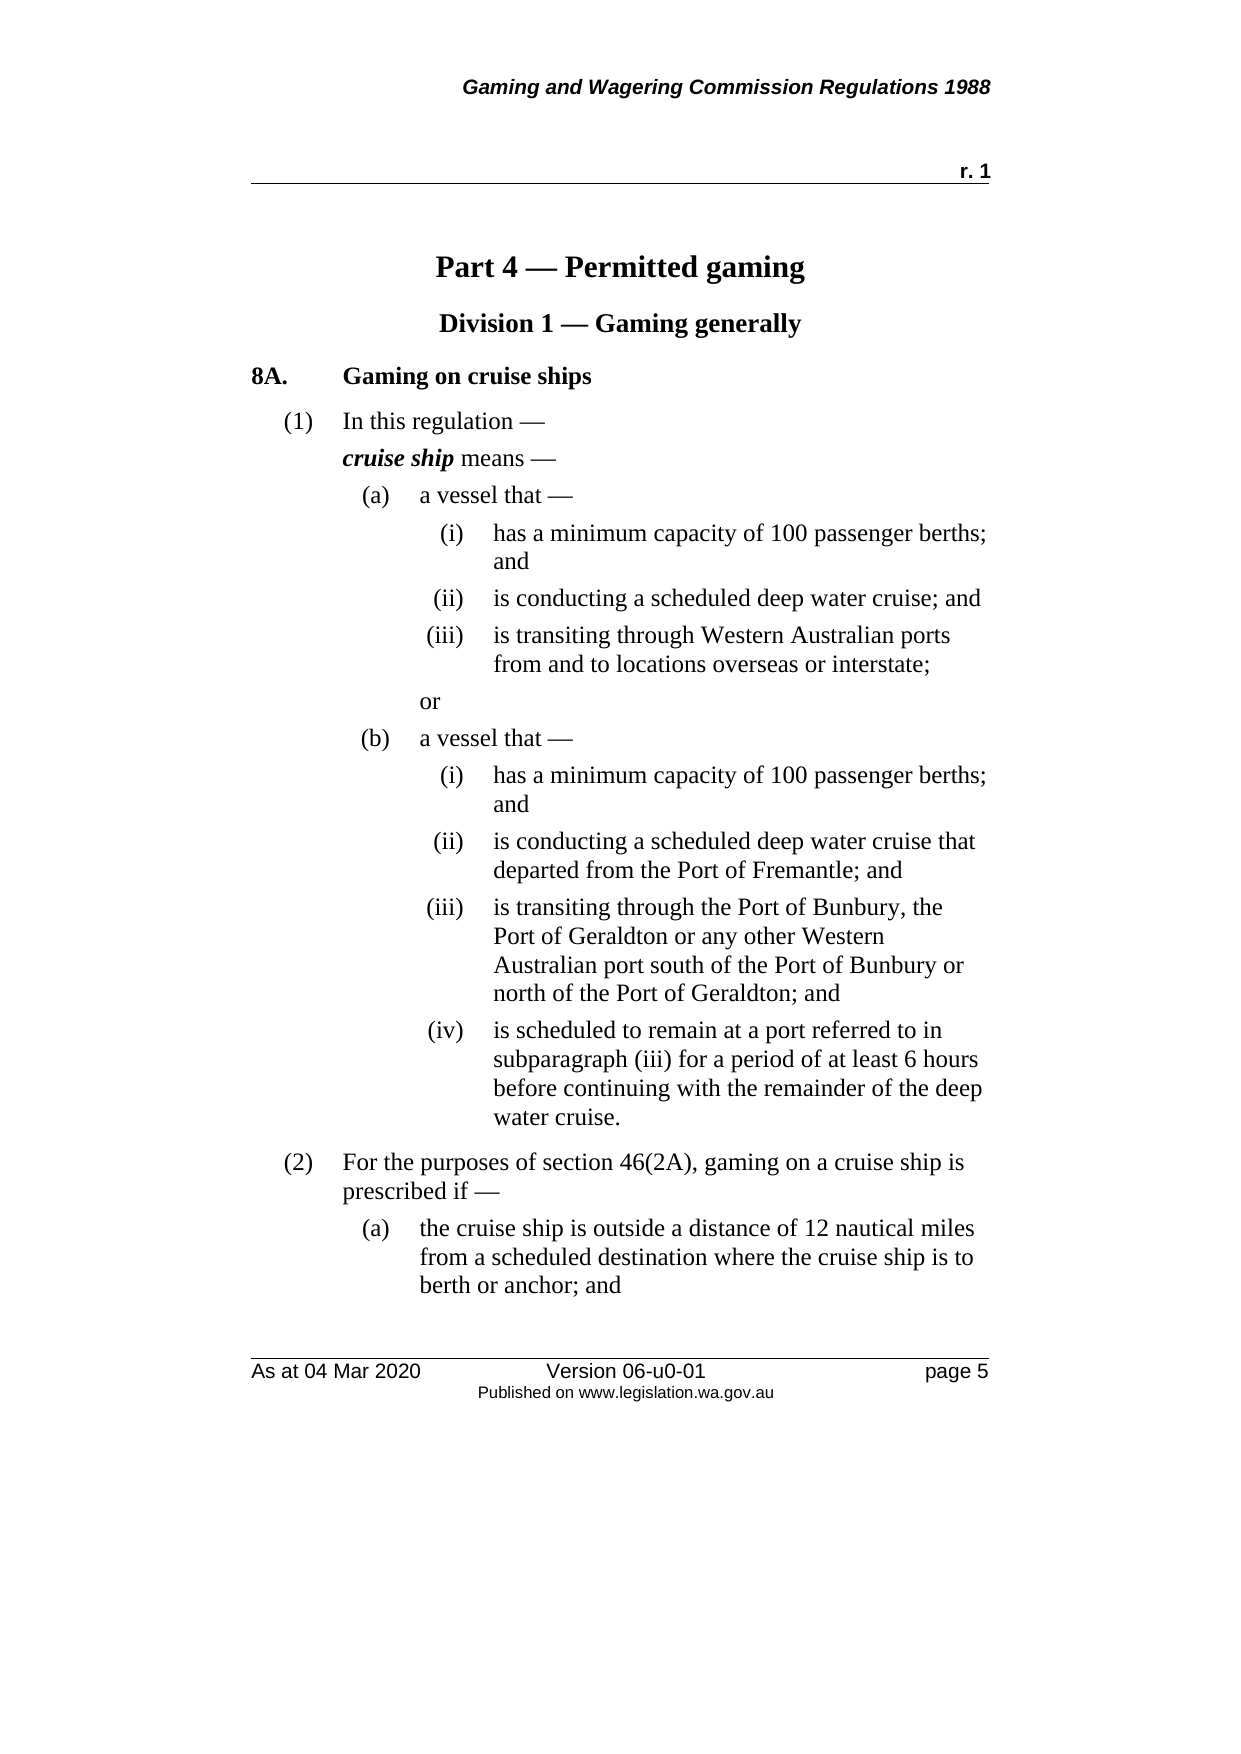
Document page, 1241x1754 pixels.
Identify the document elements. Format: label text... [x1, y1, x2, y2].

text (iv) is scheduled to remain at a port referred to in subparagraph (iii) for a period of at least 6 hours before continuing with the remainder of the deep water cruise. [251, 1016, 989, 1131]
text (ii) is conducting a scheduled deep water cruise; and [251, 583, 989, 612]
text cruise ship means — [251, 443, 989, 472]
text (i) has a minimum capacity of 100 passenger berths; and [251, 518, 989, 575]
text (iii) is transiting through the Port of Bunbury, the Port of Geraldton or any other Western Australian port south of the Port of Bunbury or north of the Port of Geraldton; and [251, 892, 989, 1007]
text (a) a vessel that — [251, 481, 989, 509]
text (b) a vessel that — [251, 723, 989, 752]
text (iii) is transiting through Western Australian ports from and to locations overseas or interstate; [251, 621, 989, 678]
text (2) For the purposes of section 46(2A), gaming on a cruise ship is prescribed if — [251, 1147, 989, 1205]
text or [251, 686, 989, 715]
subtitle 8A. Gaming on cruise ships [251, 361, 989, 390]
text (a) the cruise ship is outside a distance of 12 nautical miles from a scheduled destination where the cruise ship is to berth or anchor; and [251, 1213, 989, 1299]
subtitle Division 1 — Gaming generally [251, 307, 989, 338]
subtitle Part 4 — Permitted gaming [251, 248, 989, 284]
text (i) has a minimum capacity of 100 passenger berths; and [251, 761, 989, 818]
text (ii) is conducting a scheduled deep water cruise that departed from the Port of Fremantle; and [251, 826, 989, 884]
text (1) In this regulation — [251, 406, 989, 435]
